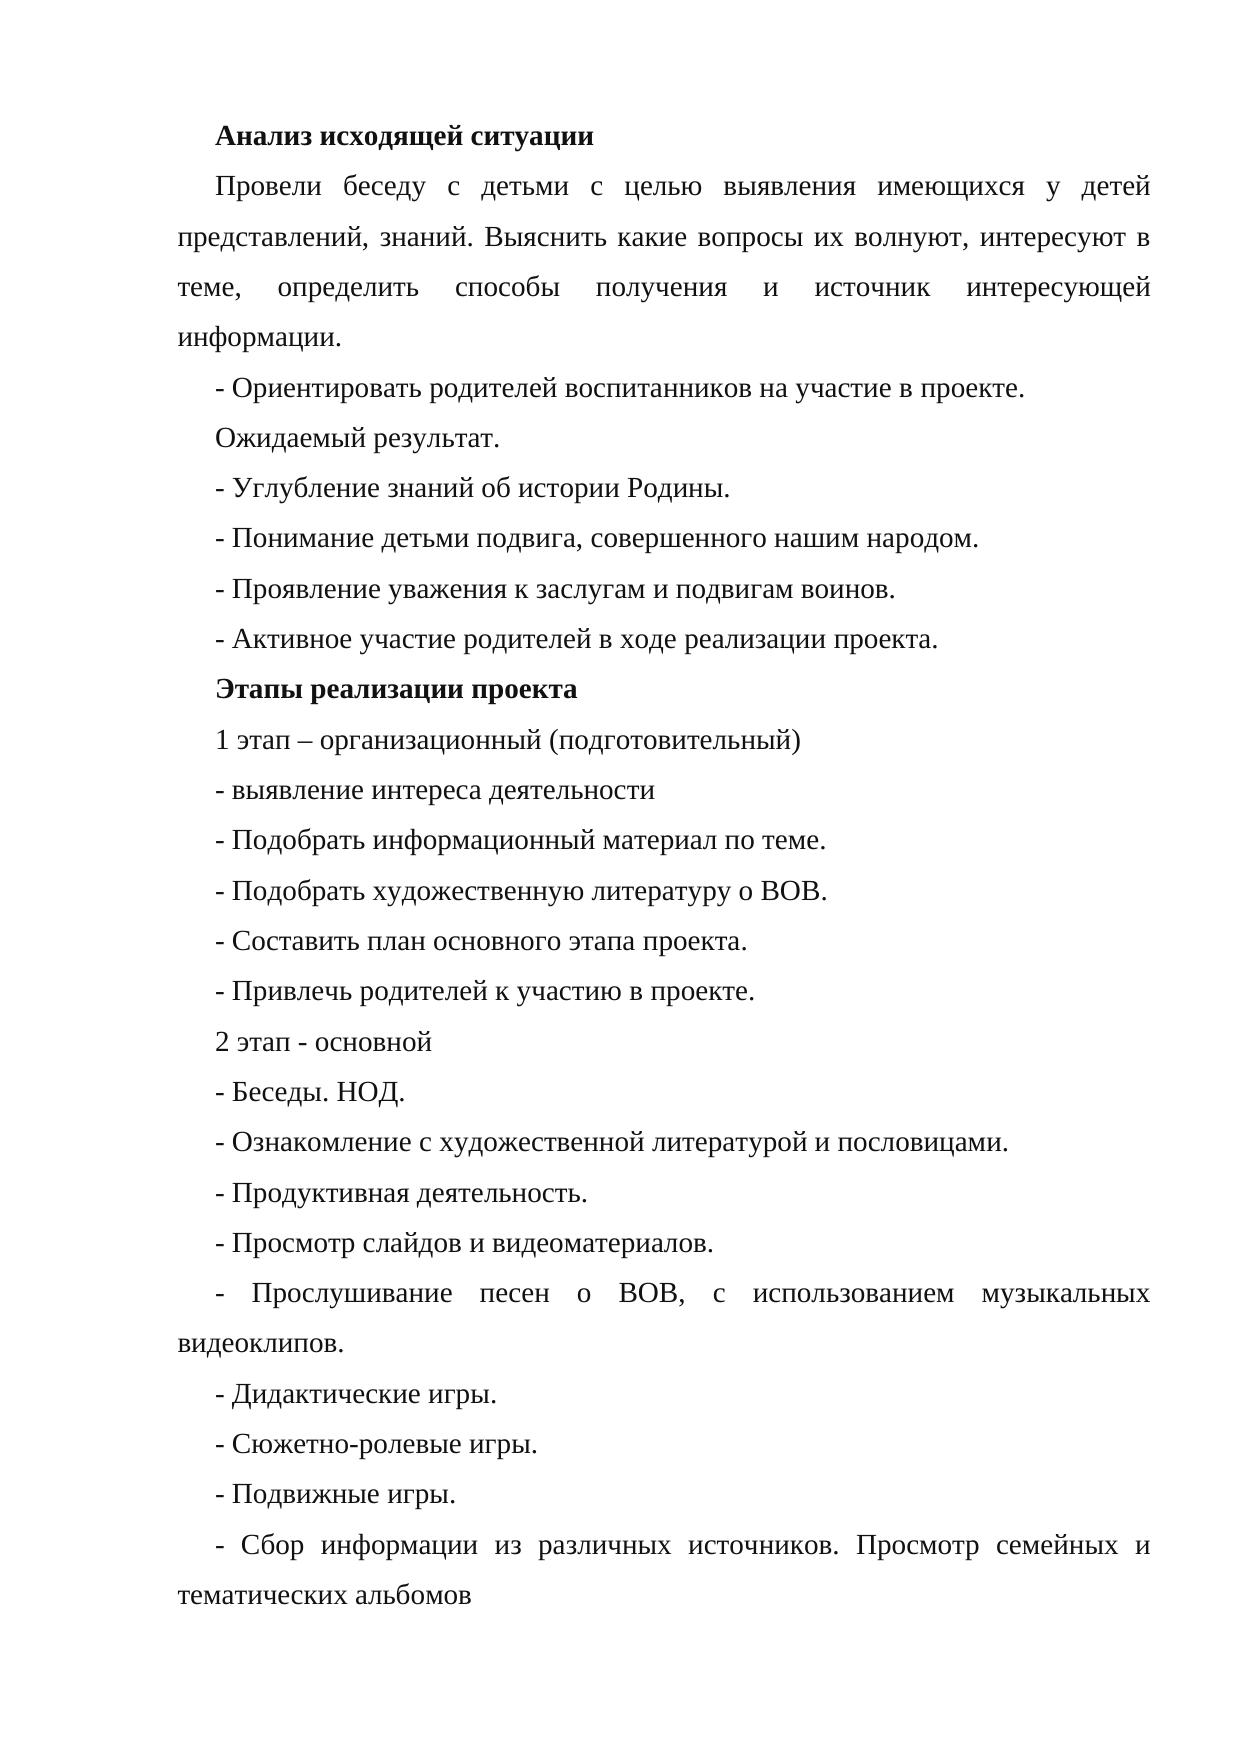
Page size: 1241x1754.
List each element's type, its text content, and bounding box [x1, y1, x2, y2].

text 2 этап - основной [177, 1024, 1152, 1057]
text - Подобрать художественную литературу о ВОВ. [177, 873, 1152, 906]
text Ожидаемый результат. [177, 420, 1152, 453]
text - Составить план основного этапа проекта. [177, 923, 1152, 957]
text - выявление интереса деятельности [177, 772, 1152, 806]
text - Дидактические игры. [177, 1376, 1152, 1409]
text - Сюжетно-ролевые игры. [177, 1426, 1152, 1460]
text - Понимание детьми подвига, совершенного нашим народом. [177, 521, 1152, 554]
text - Ориентировать родителей воспитанников на участие в проекте. [177, 370, 1152, 403]
text - Привлечь родителей к участию в проекте. [177, 973, 1152, 1007]
text - Просмотр слайдов и видеоматериалов. [177, 1225, 1152, 1258]
text - Ознакомление с художественной литературой и пословицами. [177, 1124, 1152, 1158]
text 1 этап – организационный (подготовительный) [177, 722, 1152, 755]
text - Углубление знаний об истории Родины. [177, 470, 1152, 504]
text - Подвижные игры. [177, 1477, 1152, 1510]
text - Подобрать информационный материал по теме. [177, 822, 1152, 856]
text - Сбор информации из различных источников. Просмотр семейных и тематических альбомов [177, 1527, 1152, 1611]
text - Беседы. НОД. [177, 1074, 1152, 1108]
text - Активное участие родителей в ходе реализации проекта. [177, 621, 1152, 655]
text - Прослушивание песен о ВОВ, с использованием музыкальных видеоклипов. [177, 1275, 1152, 1359]
text - Проявление уважения к заслугам и подвигам воинов. [177, 571, 1152, 604]
text - Продуктивная деятельность. [177, 1175, 1152, 1208]
text Провели беседу с детьми с целью выявления имеющихся у детей представлений, знаний. Выяснить какие вопросы их волнуют, интересуют в теме, определить способы получения и источник интересующей информации. [177, 168, 1152, 353]
text Анализ исходящей ситуации [177, 118, 1152, 152]
text Этапы реализации проекта [177, 672, 1152, 705]
